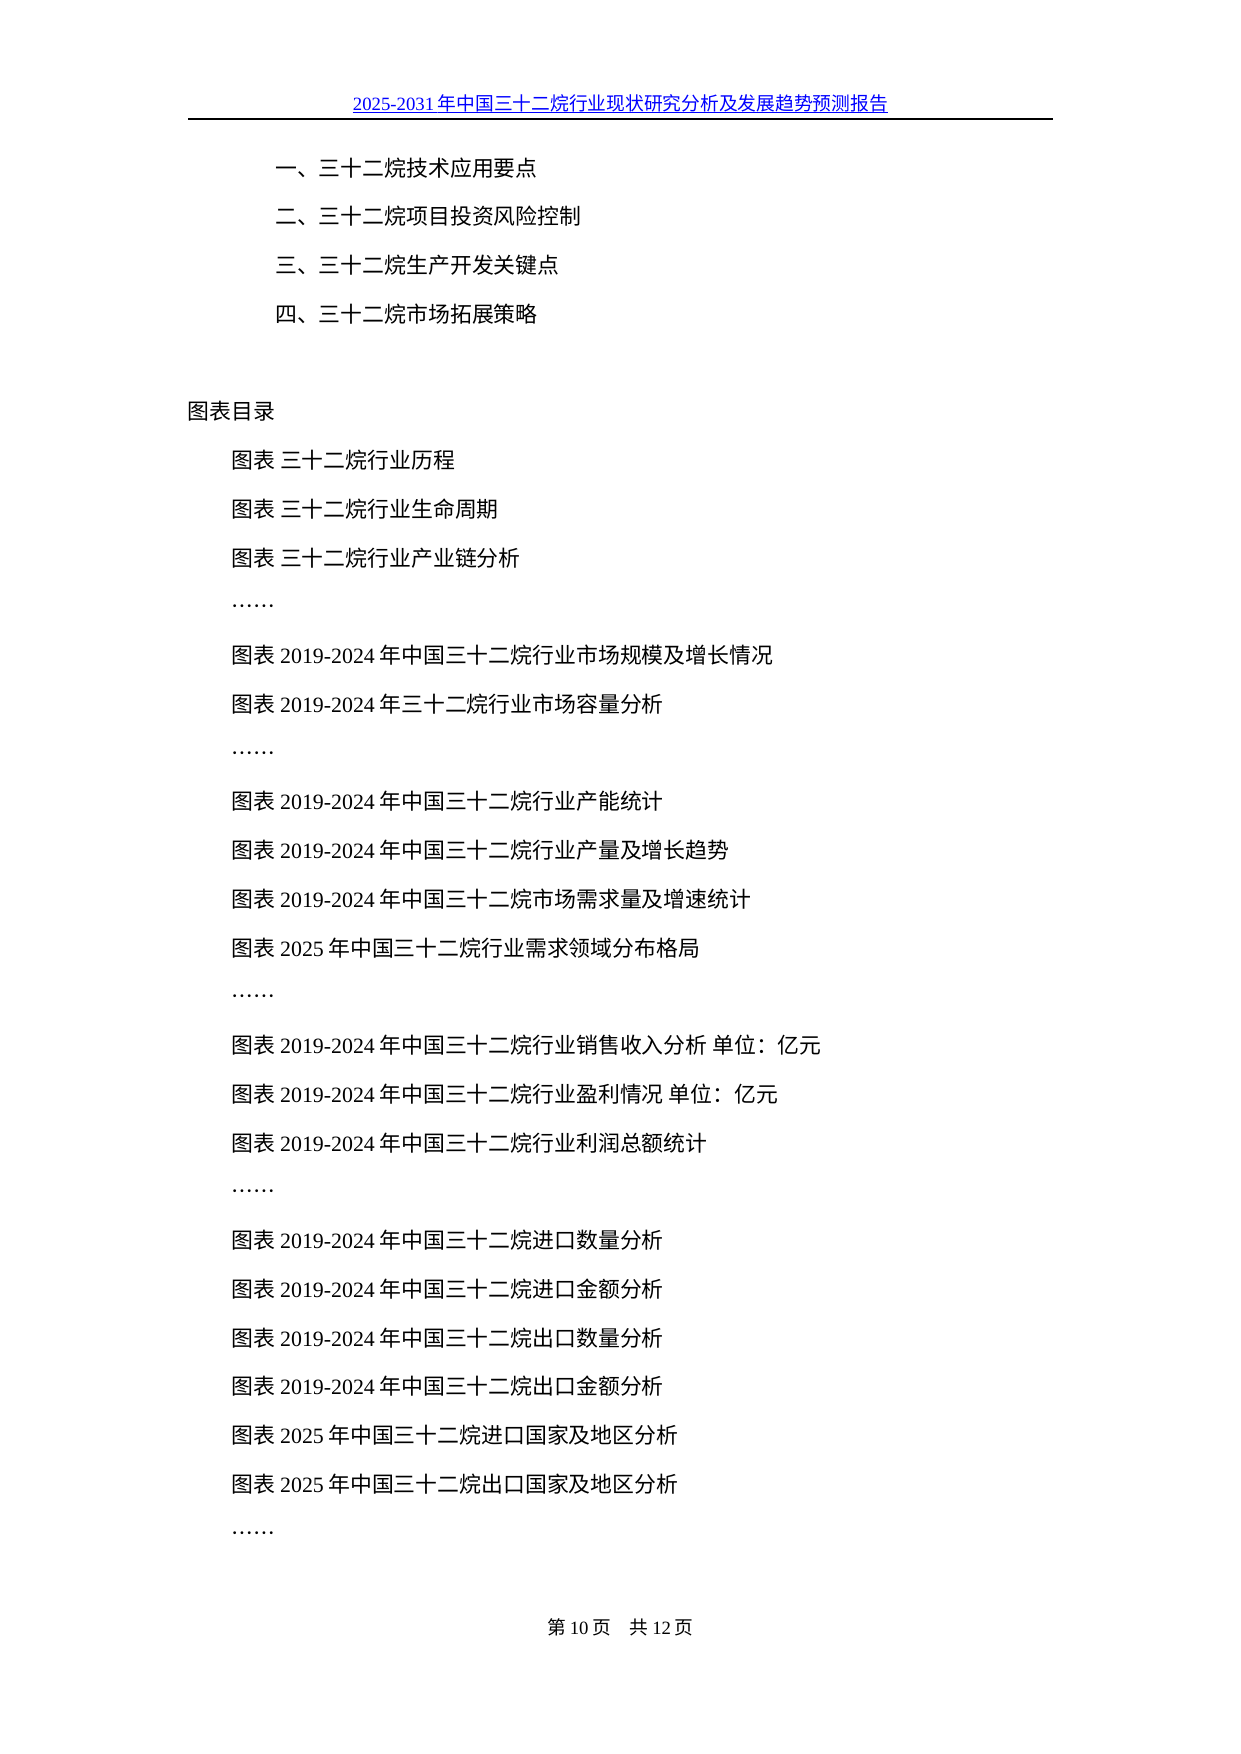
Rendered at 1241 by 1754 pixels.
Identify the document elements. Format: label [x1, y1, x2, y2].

text [187, 150, 1053, 1548]
